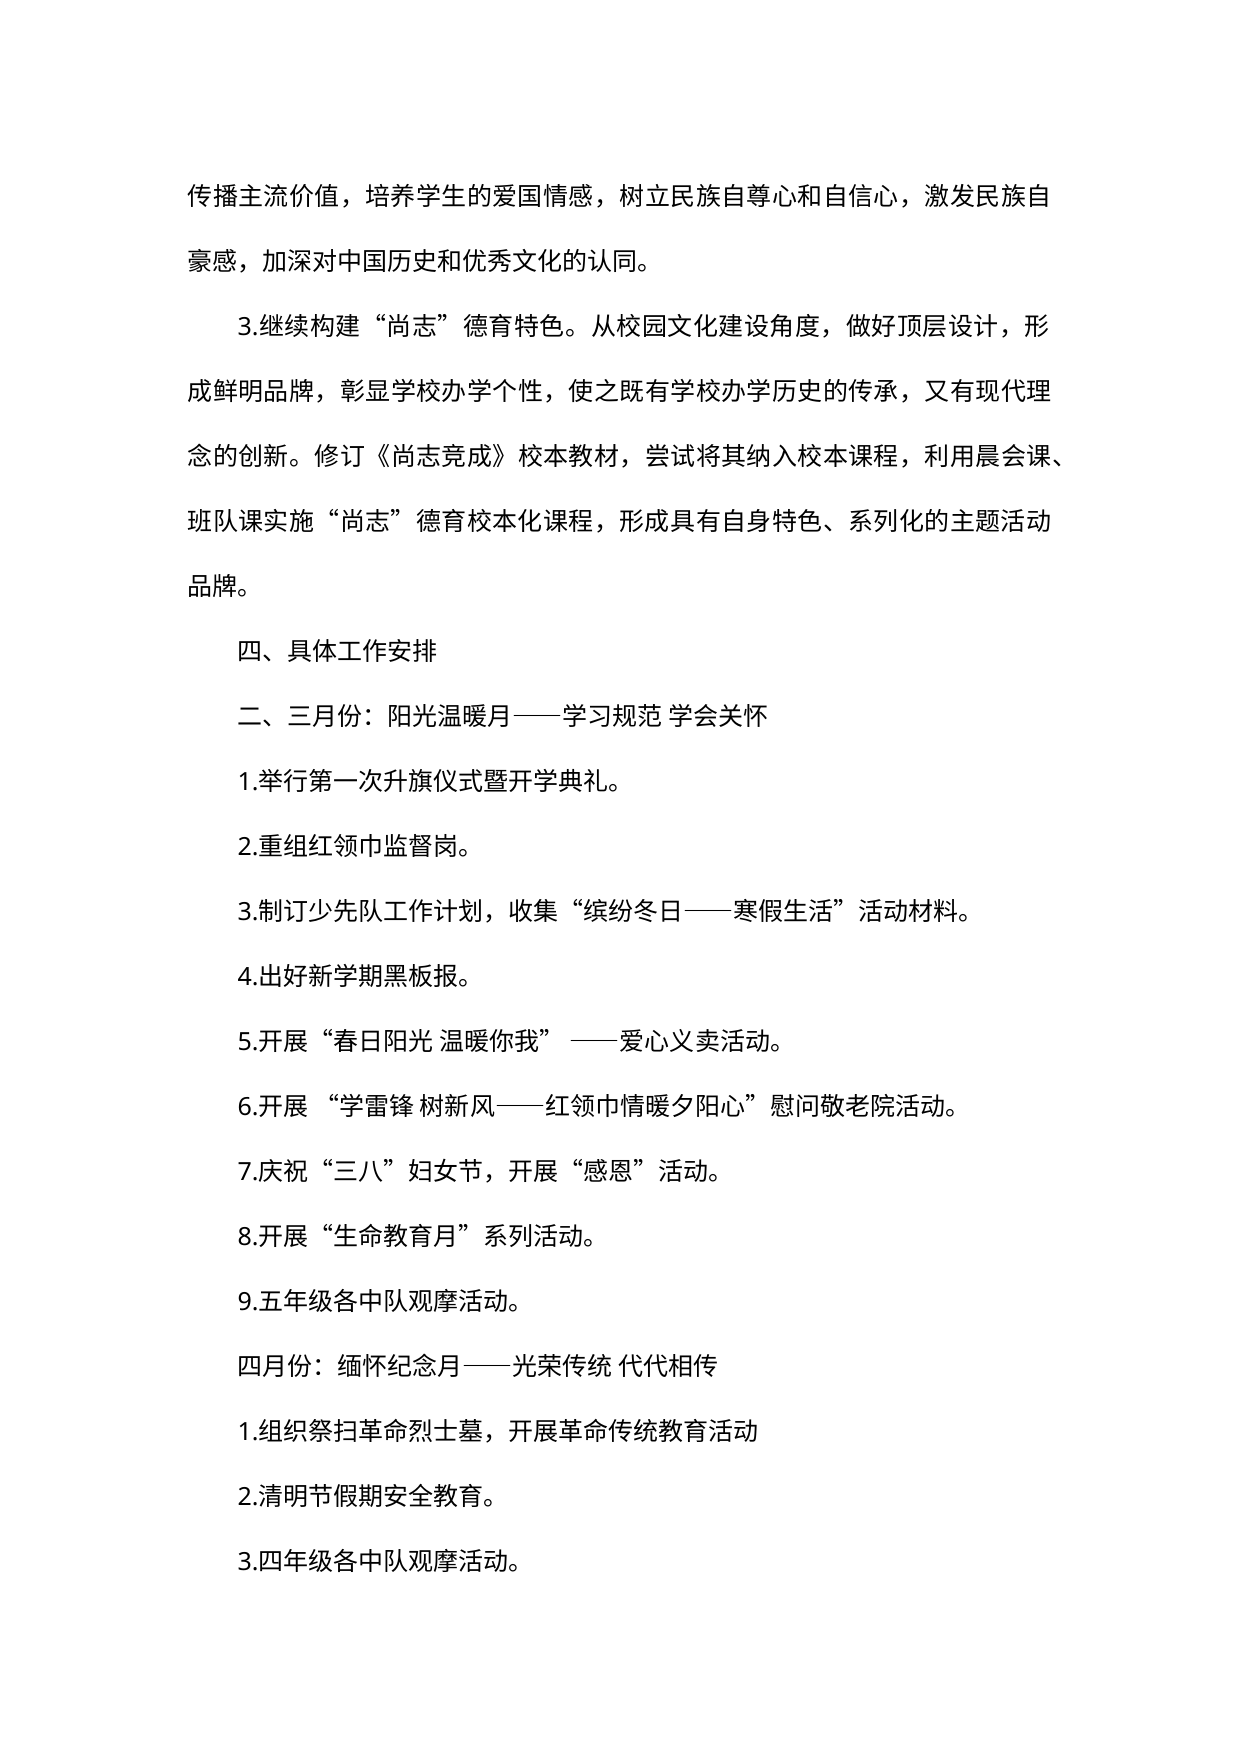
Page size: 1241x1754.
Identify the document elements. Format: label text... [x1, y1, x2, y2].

text 1.举行第一次升旗仪式暨开学典礼。 [187, 747, 1053, 812]
text 4.出好新学期黑板报。 [187, 942, 1053, 1007]
text 3.四年级各中队观摩活动。 [187, 1527, 1053, 1592]
text 2.清明节假期安全教育。 [187, 1462, 1053, 1527]
text 四月份：缅怀纪念月——光荣传统 代代相传 [187, 1332, 1053, 1397]
text 3.制订少先队工作计划，收集“缤纷冬日——寒假生活”活动材料。 [187, 877, 1053, 942]
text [187, 162, 1053, 292]
text 四、具体工作安排 [187, 617, 1053, 682]
text 7.庆祝“三八”妇女节，开展“感恩”活动。 [187, 1137, 1053, 1202]
text 5.开展“春日阳光 温暖你我” ——爱心义卖活动。 [187, 1007, 1053, 1072]
text 1.组织祭扫革命烈士墓，开展革命传统教育活动 [187, 1397, 1053, 1462]
text 二、三月份：阳光温暖月——学习规范 学会关怀 [187, 682, 1053, 747]
text 3.继续构建“尚志”德育特色。从校园文化建设角度，做好顶层设计，形成鲜明品牌，彰显学校办学个性，使之既有学校办学历史的传承，又有现代理念的创新。修订《尚志竞成》校本教材，尝试将其纳入校本课程，利用晨会课、班队课实施“尚志”德育校本化课程，形成具有自身特色、系列化的主题活动品牌。 [187, 292, 1053, 617]
text 9.五年级各中队观摩活动。 [187, 1267, 1053, 1332]
text 8.开展“生命教育月”系列活动。 [187, 1202, 1053, 1267]
text 6.开展 “学雷锋 树新风——红领巾情暖夕阳心”慰问敬老院活动。 [187, 1072, 1053, 1137]
text 2.重组红领巾监督岗。 [187, 812, 1053, 877]
